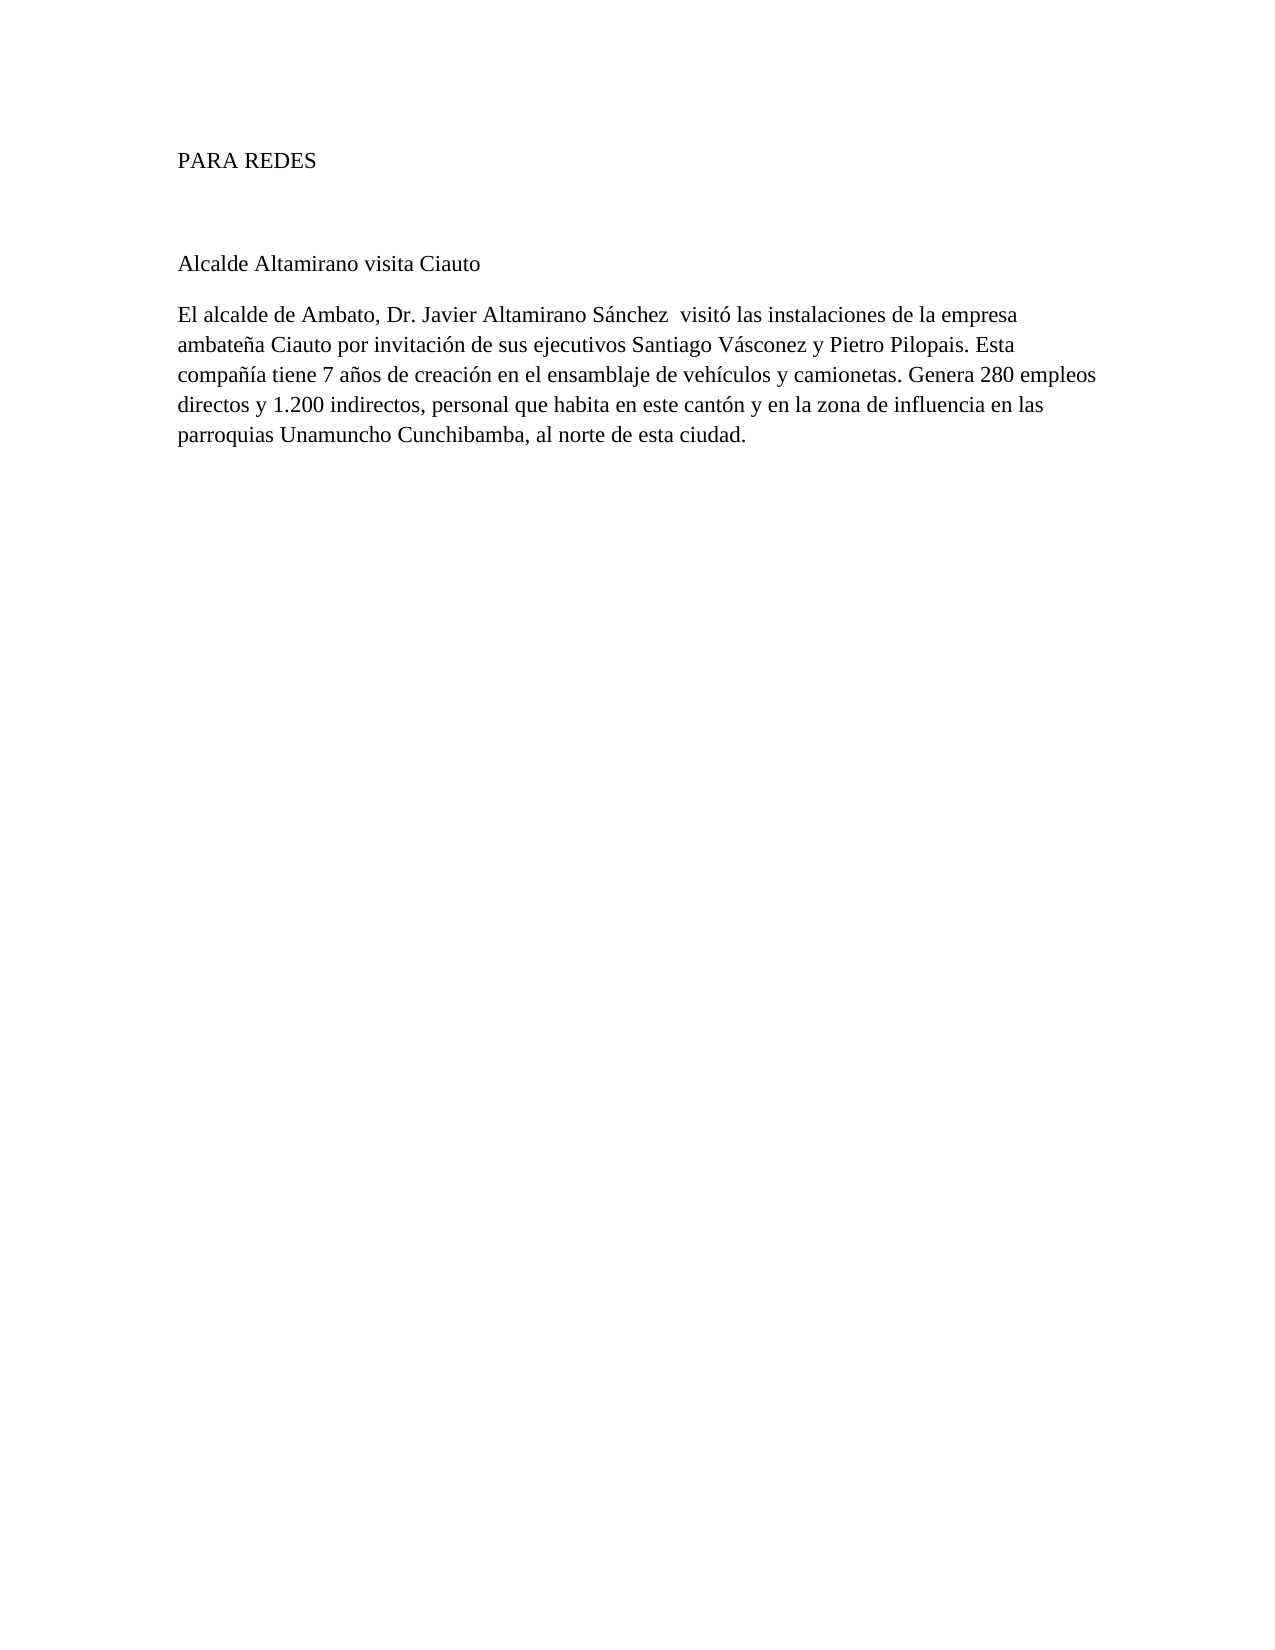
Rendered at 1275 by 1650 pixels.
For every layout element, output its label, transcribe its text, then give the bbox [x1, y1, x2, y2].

text El alcalde de Ambato, Dr. Javier Altamirano Sánchez visitó las instalaciones de la empresa ambateña Ciauto por invitación de sus ejecutivos Santiago Vásconez y Pietro Pilopais. Esta compañía tiene 7 años de creación en el ensamblaje de vehículos y camionetas. Genera 280 empleos directos y 1.200 indirectos, personal que habita en este cantón y en la zona de influencia en las parroquias Unamuncho Cunchibamba, al norte de esta ciudad. [177, 301, 1098, 448]
text Alcalde Altamirano visita Ciauto [177, 250, 1098, 276]
text PARA REDES [177, 148, 1098, 174]
